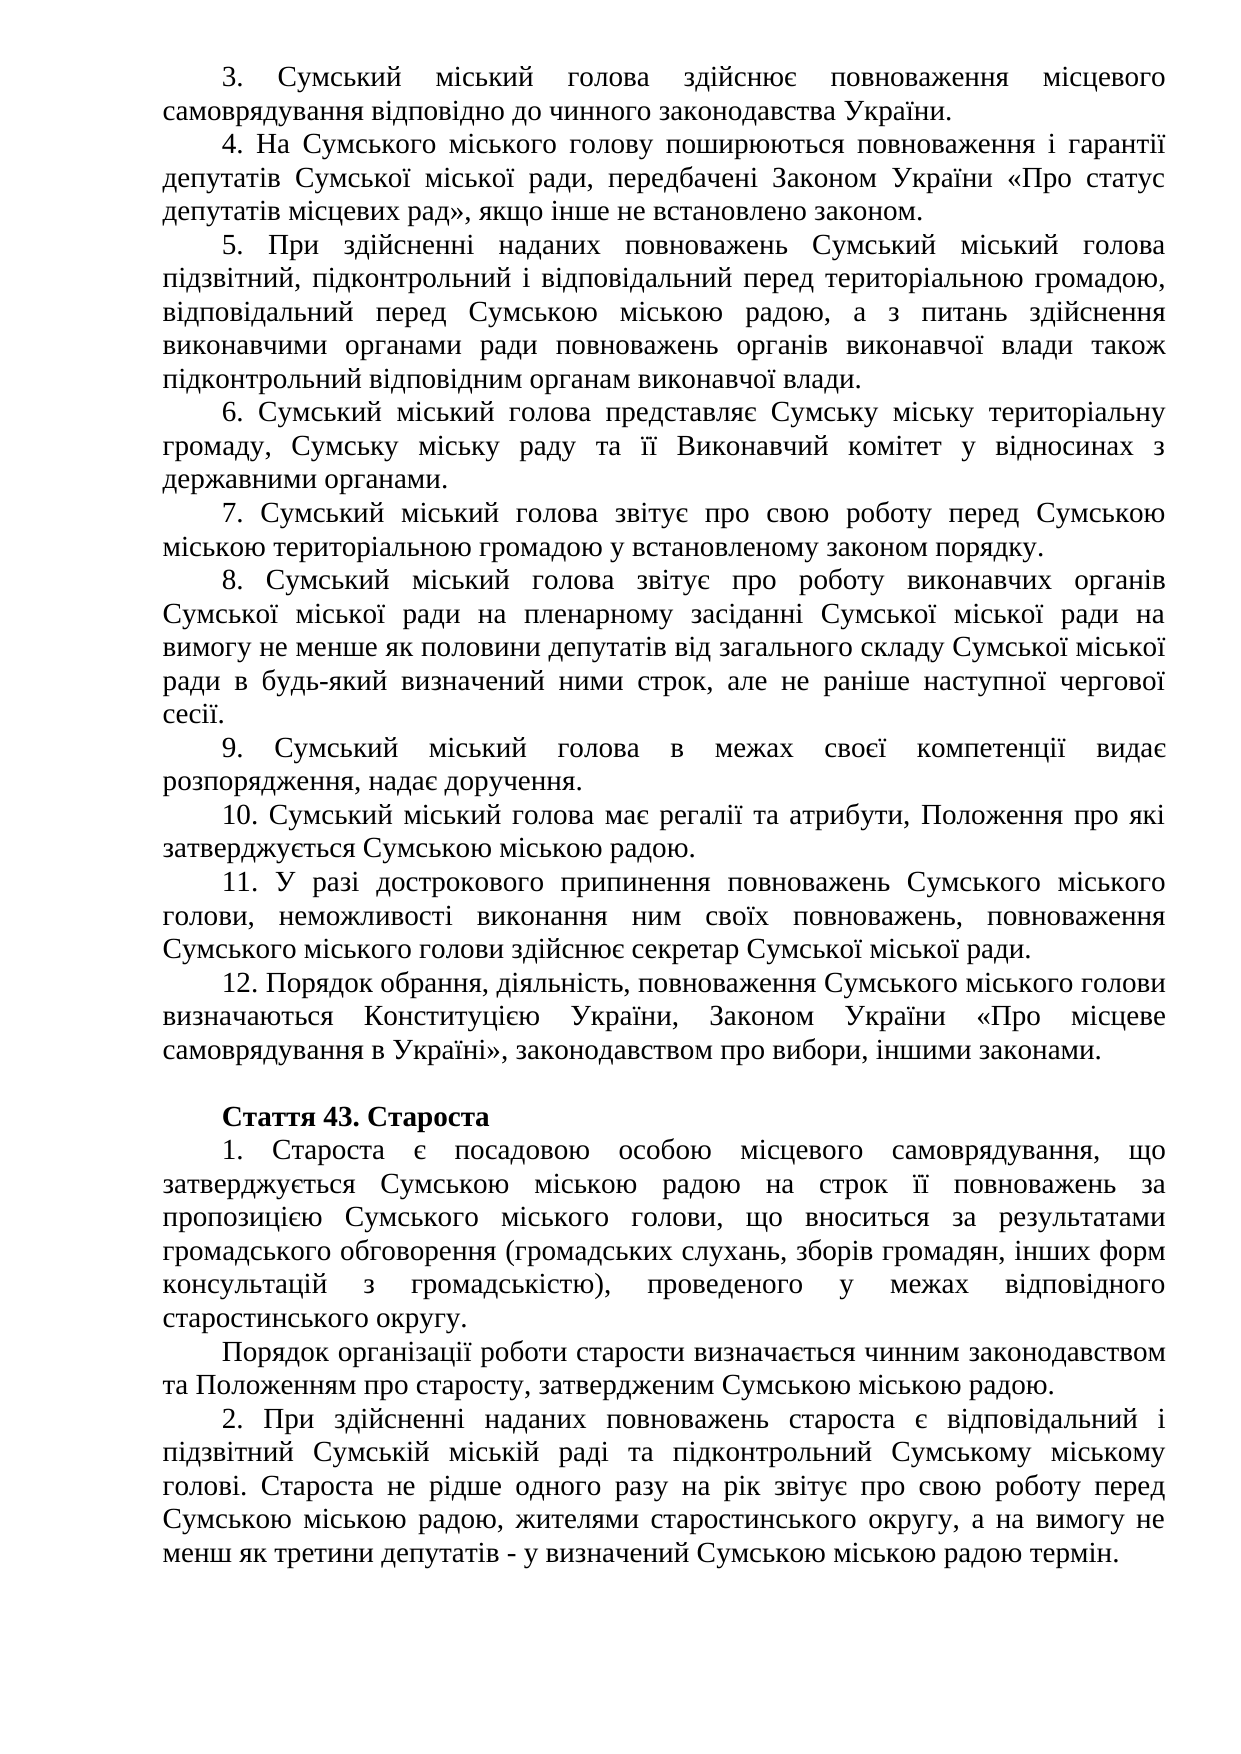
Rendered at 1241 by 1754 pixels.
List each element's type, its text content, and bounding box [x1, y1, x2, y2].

text 12. Порядок обрання, діяльність, повноваження Сумського міського голови визначаються Конституцією України, Законом України «Про місцеве самоврядування в Україні», законодавством про вибори, іншими законами. [162, 965, 1167, 1065]
text 2. При здійсненні наданих повноважень староста є відповідальний і підзвітний Сумській міській раді та підконтрольний Сумському міському голові. Староста не рідше одного разу на рік звітує про свою роботу перед Сумською міською радою, жителями старостинського округу, а на вимогу не менш як третини депутатів - у визначений Сумською міською радою термін. [162, 1401, 1167, 1568]
text 8. Сумський міський голова звітує про роботу виконавчих органів Сумської міської ради на пленарному засіданні Сумської міської ради на вимогу не менше як половини депутатів від загального складу Сумської міської ради в будь-який визначений ними строк, але не раніше наступної чергової сесії. [162, 562, 1167, 730]
text 1. Староста є посадовою особою місцевого самоврядування, що затверджується Сумською міською радою на строк її повноважень за пропозицією Сумського міського голови, що вноситься за результатами громадського обговорення (громадських слухань, зборів громадян, інших форм консультацій з громадськістю), проведеного у межах відповідного старостинського округу. [162, 1132, 1167, 1334]
text 10. Сумський міський голова має регалії та атрибути, Положення про які затверджується Сумською міською радою. [162, 797, 1167, 864]
text Стаття 43. Староста [162, 1099, 1167, 1132]
text 7. Сумський міський голова звітує про свою роботу перед Сумською міською територіальною громадою у встановленому законом порядку. [162, 495, 1167, 562]
text 3. Сумський міський голова здійснює повноваження місцевого самоврядування відповідно до чинного законодавства України. [162, 59, 1167, 126]
text 11. У разі дострокового припинення повноважень Сумського міського голови, неможливості виконання ним своїх повноважень, повноваження Сумського міського голови здійснює секретар Сумської міської ради. [162, 864, 1167, 965]
text Порядок організації роботи старости визначається чинним законодавством та Положенням про старосту, затвердженим Сумською міською радою. [162, 1334, 1167, 1401]
text 6. Сумський міський голова представляє Сумську міську територіальну громаду, Сумську міську раду та її Виконавчий комітет у відносинах з державними органами. [162, 394, 1167, 495]
text 4. На Сумського міського голову поширюються повноваження і гарантії депутатів Сумської міської ради, передбачені Законом України «Про статус депутатів місцевих рад», якщо інше не встановлено законом. [162, 126, 1167, 227]
text 5. При здійсненні наданих повноважень Сумський міський голова підзвітний, підконтрольний і відповідальний перед територіальною громадою, відповідальний перед Сумською міською радою, а з питань здійснення виконавчими органами ради повноважень органів виконавчої влади також підконтрольний відповідним органам виконавчої влади. [162, 227, 1167, 394]
text 9. Сумський міський голова в межах своєї компетенції видає розпорядження, надає доручення. [162, 730, 1167, 797]
